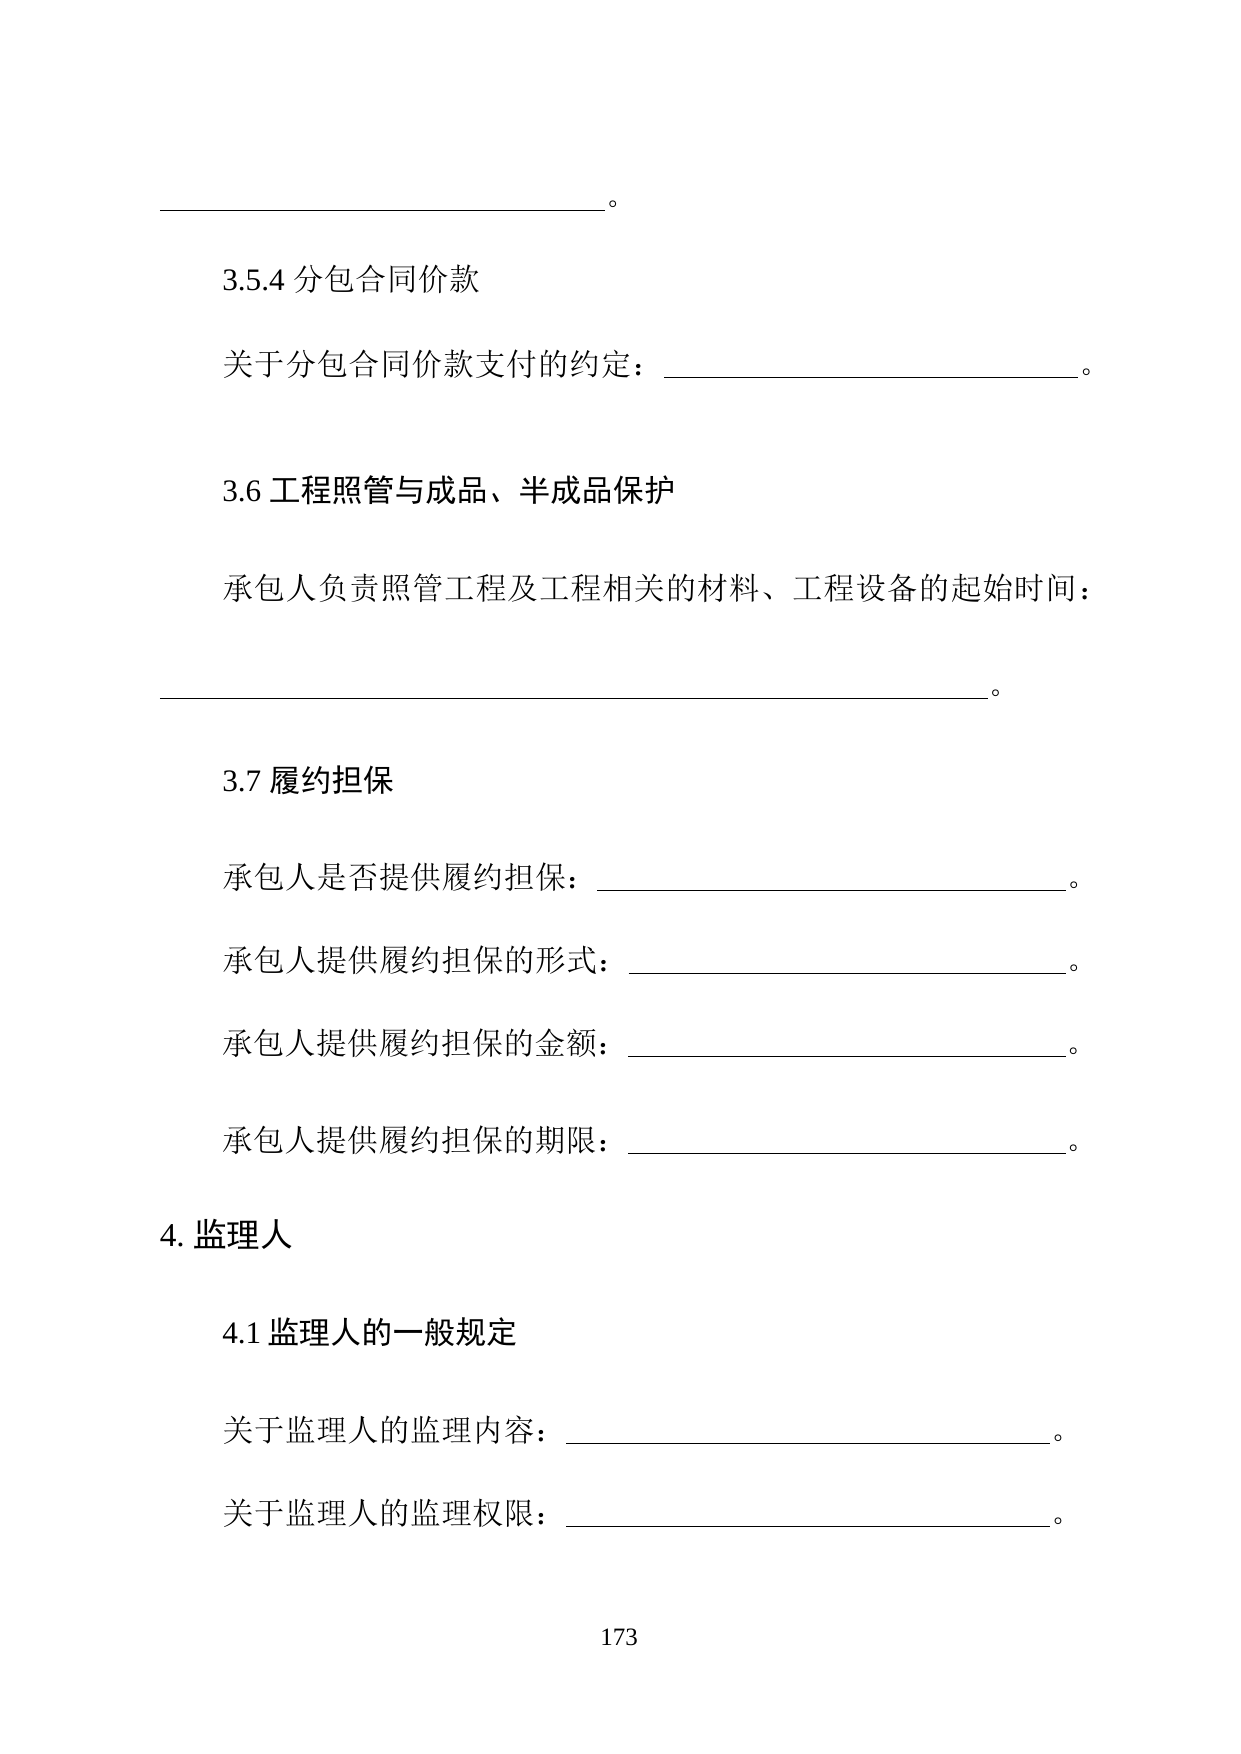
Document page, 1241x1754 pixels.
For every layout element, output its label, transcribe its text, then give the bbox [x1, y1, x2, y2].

text 关于监理人的监理内容： 。 [159, 1395, 1078, 1460]
text 关于监理人的监理权限： 。 [159, 1478, 1078, 1543]
text 3.7 履约担保 [159, 746, 1078, 811]
text 承包人提供履约担保的形式： 。 [159, 926, 1078, 991]
text 3.5.4 分包合同价款 [159, 246, 1078, 311]
text 3.6 工程照管与成品、半成品保护 [159, 457, 1078, 522]
text 。 [159, 162, 1078, 227]
text 4. 监理人 [159, 1201, 1078, 1266]
text 4.1监理人的一般规定 [159, 1299, 1078, 1364]
text 承包人负责照管工程及工程相关的材料、工程设备的起始时间： 。 [159, 553, 1078, 716]
text 承包人是否提供履约担保： 。 [159, 843, 1078, 908]
text 关于分包合同价款支付的约定： 。 [159, 330, 1078, 444]
text 承包人提供履约担保的金额： 。承包人提供履约担保的期限： 。 [222, 1008, 1078, 1171]
